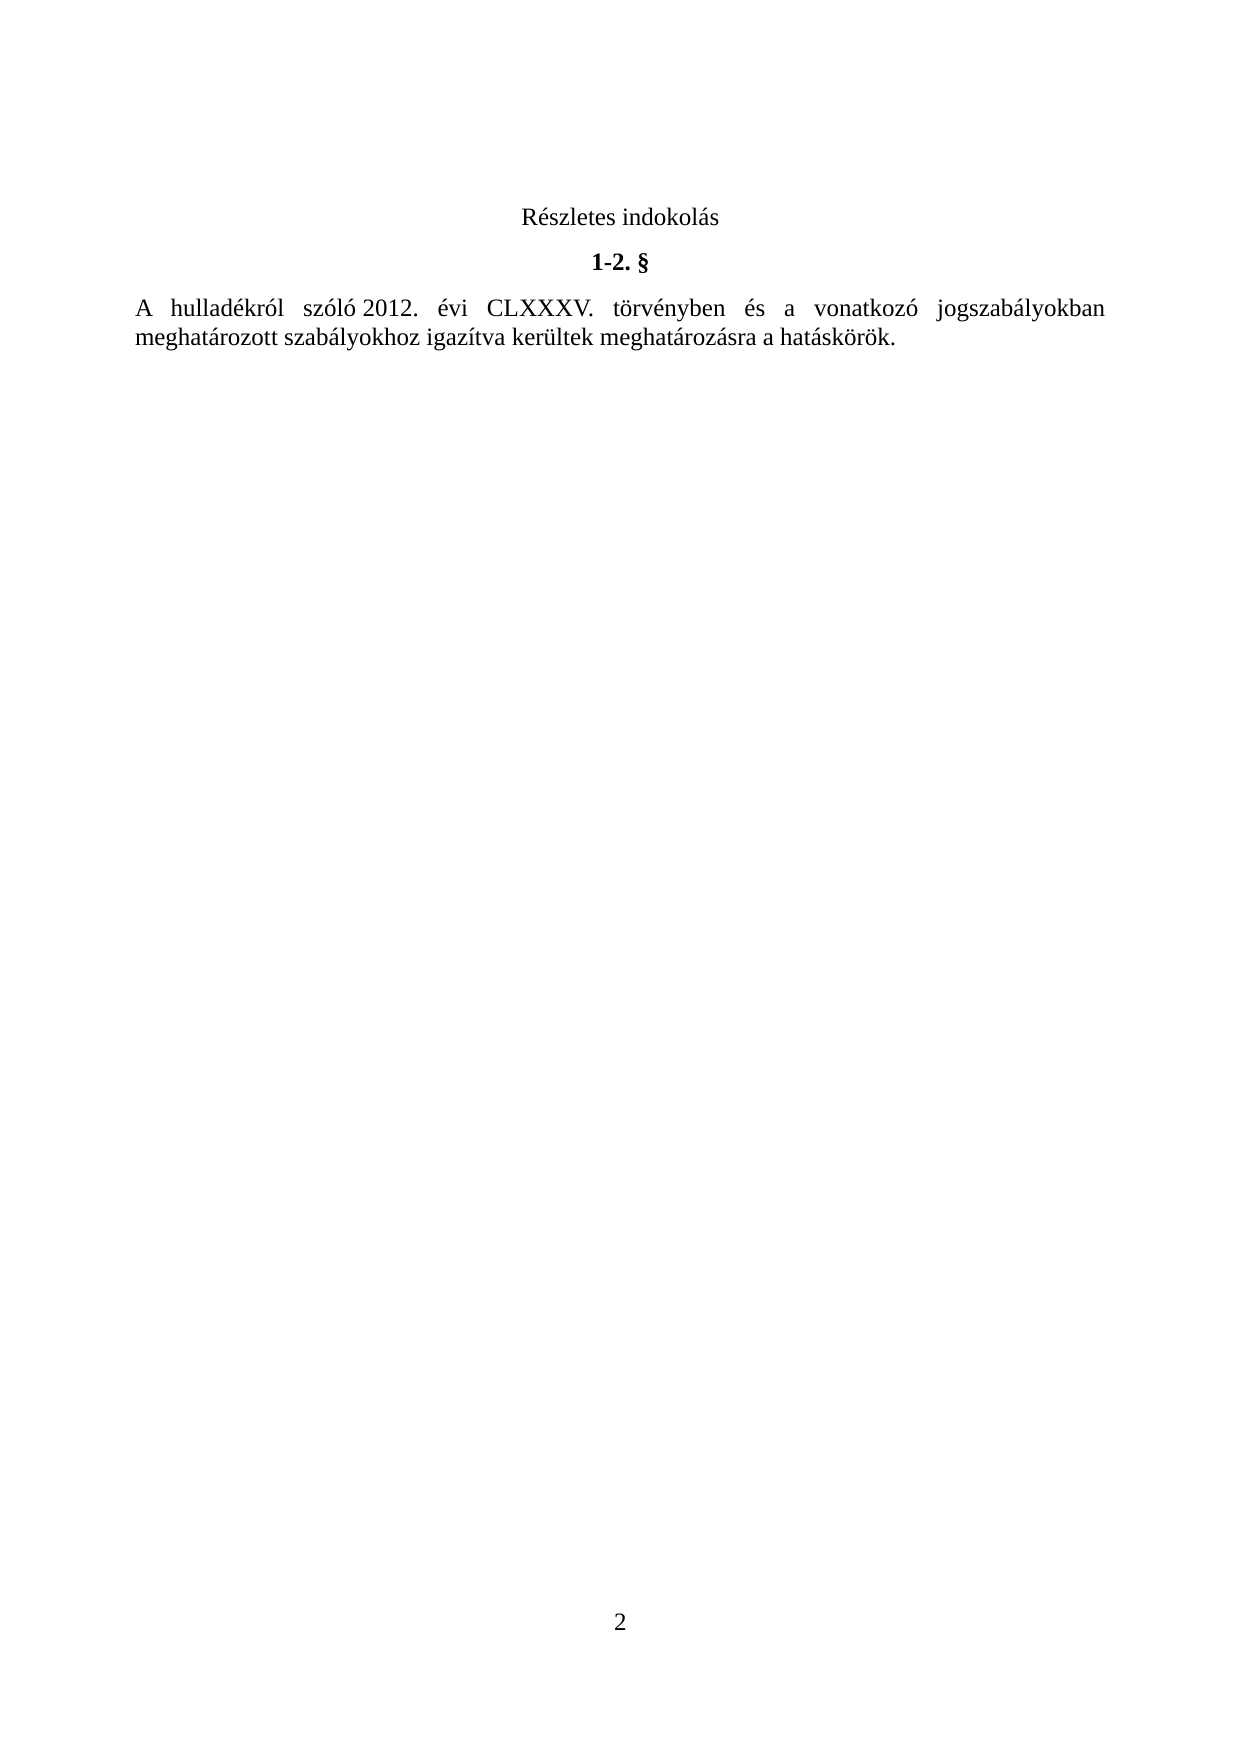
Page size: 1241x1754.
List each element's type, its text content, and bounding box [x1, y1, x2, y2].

text A hulladékról szóló 2012. évi CLXXXV. törvényben és a vonatkozó jogszabályokban meghatározott szabályokhoz igazítva kerültek meghatározásra a hatáskörök. [135, 293, 1106, 350]
text 1-2. § [135, 247, 1106, 276]
text Részletes indokolás [135, 202, 1106, 231]
